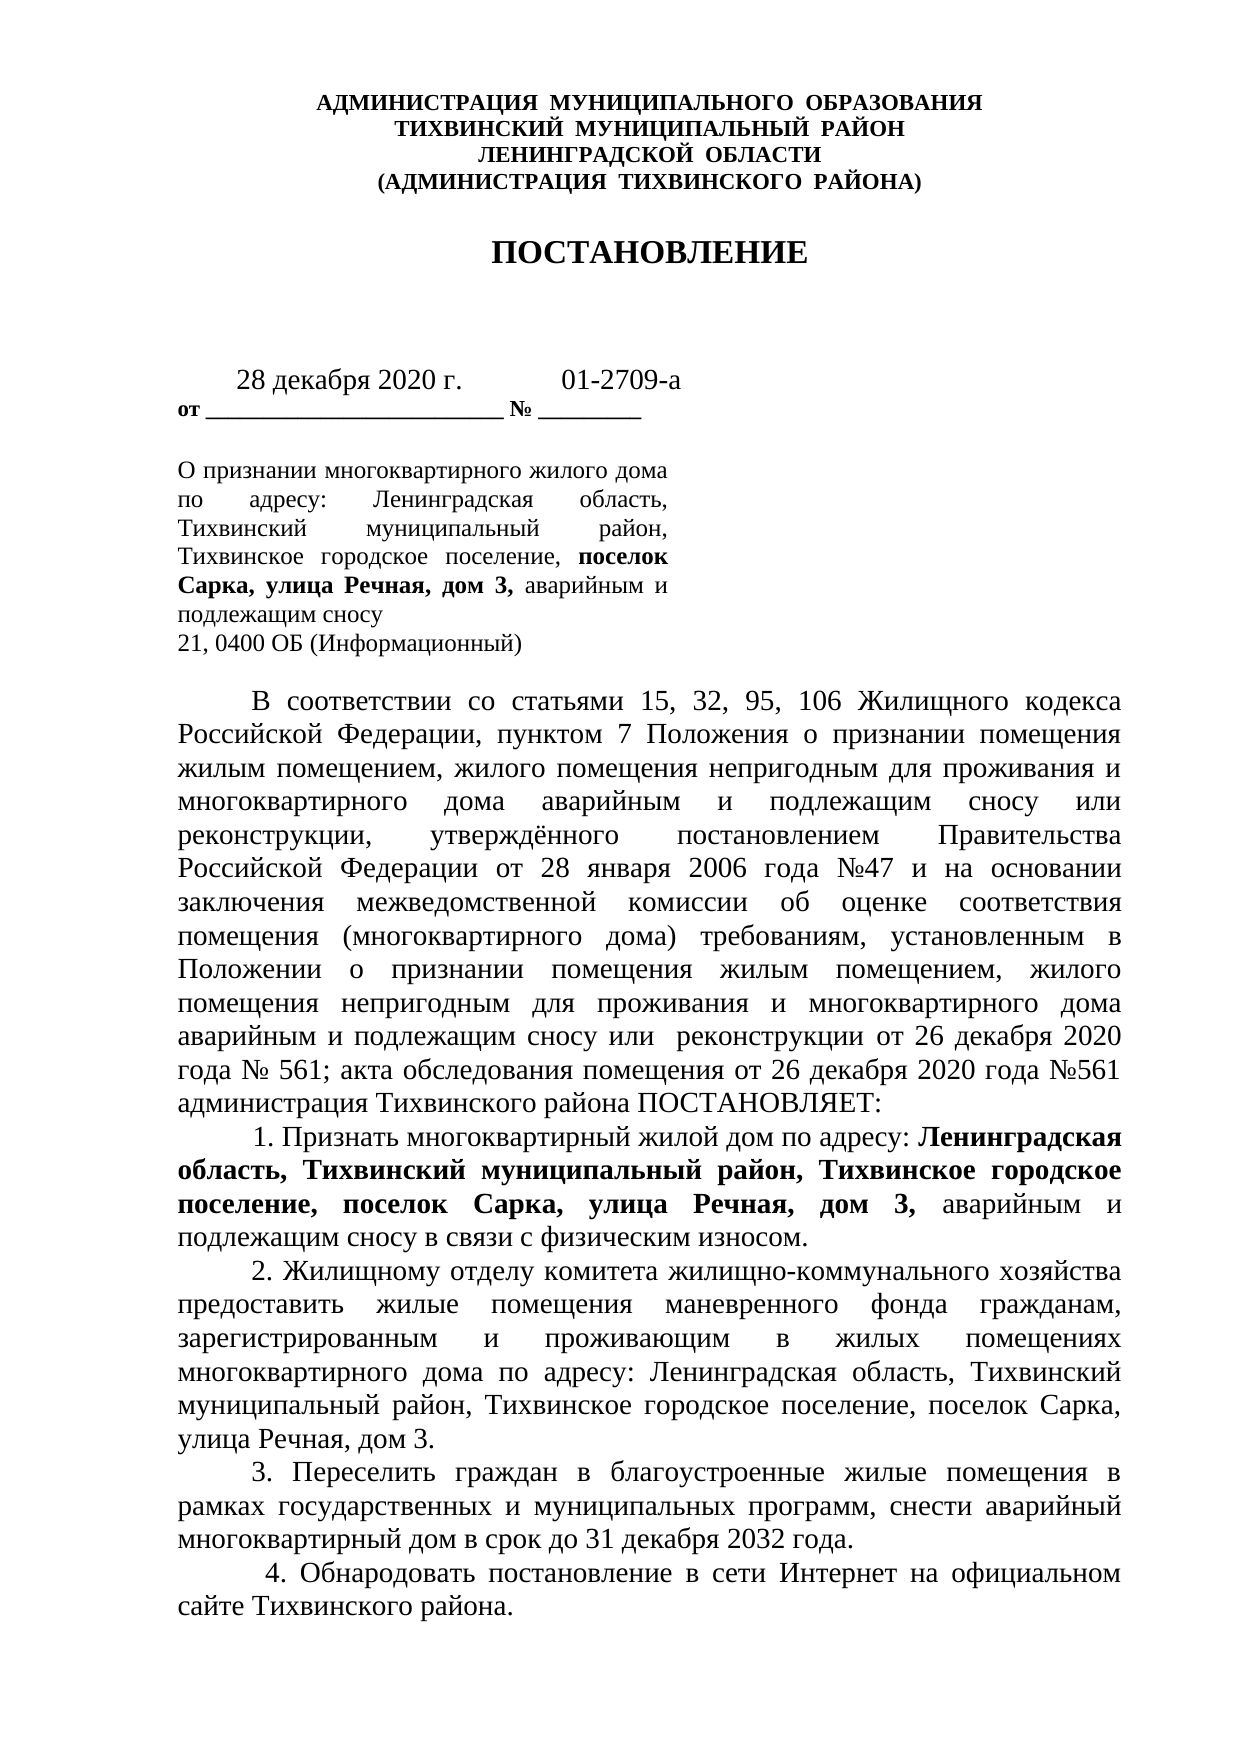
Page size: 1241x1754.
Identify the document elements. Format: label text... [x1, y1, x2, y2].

text В соответствии со статьями 15, 32, 95, 106 Жилищного кодекса Российской Федерации, пунктом 7 Положения о признании помещения жилым помещением, жилого помещения непригодным для проживания и многоквартирного дома аварийным и подлежащим сносу или реконструкции, утверждённого постановлением Правительства Российской Федерации от 28 января 2006 года №47 и на основании заключения межведомственной комиссии об оценке соответствия помещения (многоквартирного дома) требованиям, установленным в Положении о признании помещения жилым помещением, жилого помещения непригодным для проживания и многоквартирного дома аварийным и подлежащим сносу или реконструкции от 26 декабря 2020 года № 561; акта обследования помещения от 26 декабря 2020 года №561 администрация Тихвинского района ПОСТАНОВЛЯЕТ: [177, 683, 1122, 1119]
text ТИХВИНСКИЙ МУНИЦИПАЛЬНЫЙ РАЙОН [177, 115, 1122, 141]
text 4. Обнародовать постановление в сети Интернет на официальном сайте Тихвинского района. [177, 1555, 1122, 1622]
text 28 декабря 2020 г. 01-2709-а [177, 362, 1122, 395]
text ПОСТАНОВЛЕНИЕ [177, 232, 1122, 271]
text 3. Переселить граждан в благоустроенные жилые помещения в рамках государственных и муниципальных программ, снести аварийный многоквартирный дом в срок до 31 декабря 2032 года. [177, 1454, 1122, 1555]
text 2. Жилищному отделу комитета жилищно-коммунального хозяйства предоставить жилые помещения маневренного фонда гражданам, зарегистрированным и проживающим в жилых помещениях многоквартирного дома по адресу: Ленинградская область, Тихвинский муниципальный район, Тихвинское городское поселение, поселок Сарка, улица Речная, дом 3. [177, 1253, 1122, 1454]
text 1. Признать многоквартирный жилой дом по адресу: Ленинградская область, Тихвинский муниципальный район, Тихвинское городское поселение, поселок Сарка, улица Речная, дом 3, аварийным и подлежащим сносу в связи с физическим износом. [177, 1119, 1122, 1253]
text (АДМИНИСТРАЦИЯ ТИХВИНСКОГО РАЙОНА) [177, 168, 1122, 194]
text от __________________________ № _________ [177, 395, 1122, 422]
table_cell 21, 0400 ОБ (Информационный) [166, 628, 679, 656]
table_header О признании многоквартирного жилого дома по адресу: Ленинградская область, Тихвинский муниципальный район, Тихвинское городское поселение, поселок Сарка, улица Речная, дом 3, аварийным и подлежащим сносу [166, 455, 679, 628]
text ЛЕНИНГРАДСКОЙ ОБЛАСТИ [177, 141, 1122, 168]
subtitle АДМИНИСТРАЦИЯ МУНИЦИПАЛЬНОГО ОБРАЗОВАНИЯ [177, 89, 1122, 115]
